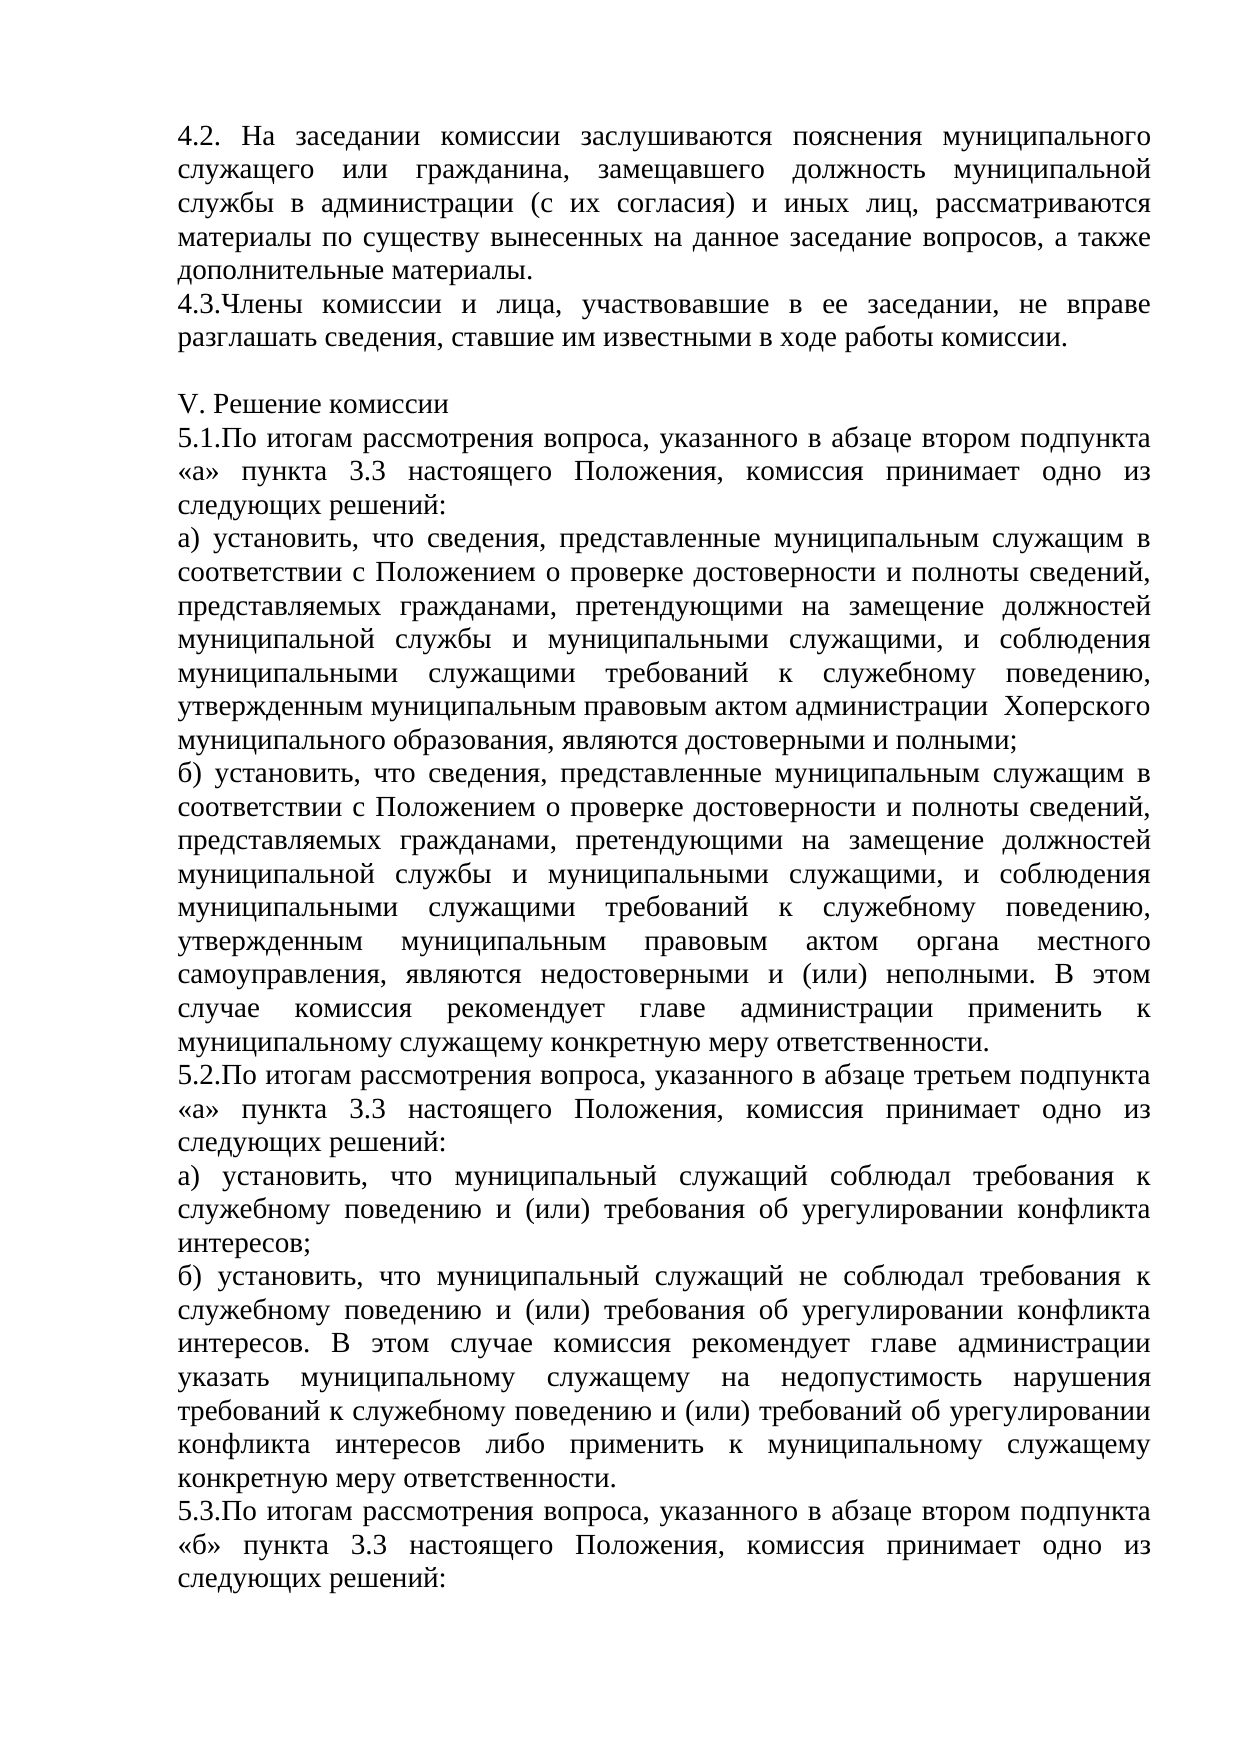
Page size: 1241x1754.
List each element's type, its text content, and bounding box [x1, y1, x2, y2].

text а) установить, что сведения, представленные муниципальным служащим в соответствии с Положением о проверке достоверности и полноты сведений, представляемых гражданами, претендующими на замещение должностей муниципальной службы и муниципальными служащими, и соблюдения муниципальными служащими требований к служебному поведению, утвержденным муниципальным правовым актом администрации Хоперского муниципального образования, являются достоверными и полными; [177, 521, 1152, 755]
text 5.1.По итогам рассмотрения вопроса, указанного в абзаце втором подпункта «а» пункта 3.3 настоящего Положения, комиссия принимает одно из следующих решений: [177, 420, 1152, 521]
text а) установить, что муниципальный служащий соблюдал требования к служебному поведению и (или) требования об урегулировании конфликта интересов; [177, 1158, 1152, 1258]
text V. Решение комиссии [177, 386, 1152, 420]
text 5.2.По итогам рассмотрения вопроса, указанного в абзаце третьем подпункта «а» пункта 3.3 настоящего Положения, комиссия принимает одно из следующих решений: [177, 1057, 1152, 1158]
text б) установить, что муниципальный служащий не соблюдал требования к служебному поведению и (или) требования об урегулировании конфликта интересов. В этом случае комиссия рекомендует главе администрации указать муниципальному служащему на недопустимость нарушения требований к служебному поведению и (или) требований об урегулировании конфликта интересов либо применить к муниципальному служащему конкретную меру ответственности. [177, 1258, 1152, 1493]
text 4.3.Члены комиссии и лица, участвовавшие в ее заседании, не вправе разглашать сведения, ставшие им известными в ходе работы комиссии. [177, 286, 1152, 353]
text 4.2. На заседании комиссии заслушиваются пояснения муниципального служащего или гражданина, замещавшего должность муниципальной службы в администрации (с их согласия) и иных лиц, рассматриваются материалы по существу вынесенных на данное заседание вопросов, а также дополнительные материалы. [177, 118, 1152, 286]
text б) установить, что сведения, представленные муниципальным служащим в соответствии с Положением о проверке достоверности и полноты сведений, представляемых гражданами, претендующими на замещение должностей муниципальной службы и муниципальными служащими, и соблюдения муниципальными служащими требований к служебному поведению, утвержденным муниципальным правовым актом органа местного самоуправления, являются недостоверными и (или) неполными. В этом случае комиссия рекомендует главе администрации применить к муниципальному служащему конкретную меру ответственности. [177, 755, 1152, 1057]
text 5.3.По итогам рассмотрения вопроса, указанного в абзаце втором подпункта «б» пункта 3.3 настоящего Положения, комиссия принимает одно из следующих решений: [177, 1493, 1152, 1594]
